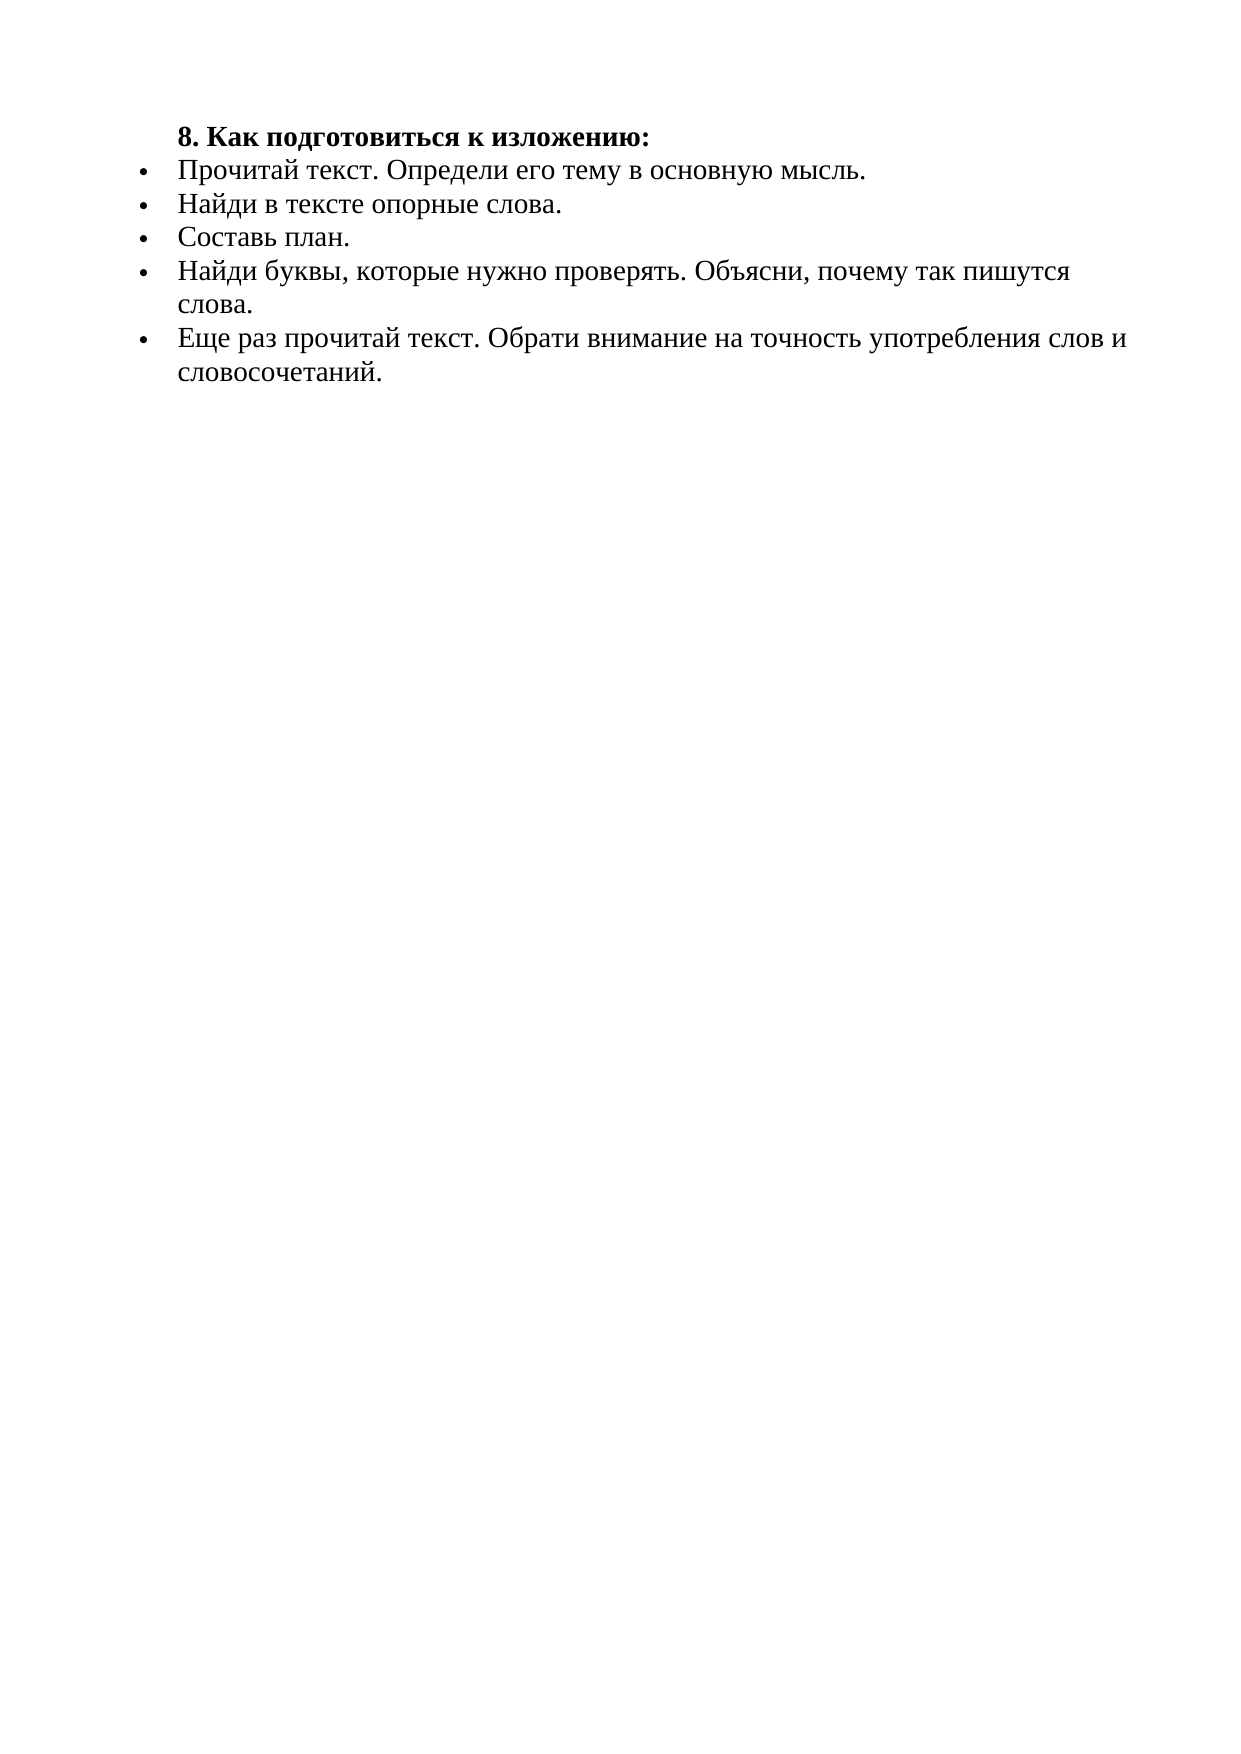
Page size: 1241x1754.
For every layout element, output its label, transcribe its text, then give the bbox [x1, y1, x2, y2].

list Найди в тексте опорные слова. [140, 186, 1152, 219]
text 8. Как подготовиться к изложению: [177, 118, 1152, 152]
list Прочитай текст. Определи его тему в основную мысль. [140, 152, 1152, 186]
list Найди буквы, которые нужно проверять. Объясни, почему так пишутся слова. [140, 253, 1152, 320]
list Еще раз прочитай текст. Обрати внимание на точность употребления слов и словосочетаний. [140, 320, 1152, 387]
list Составь план. [140, 219, 1152, 253]
